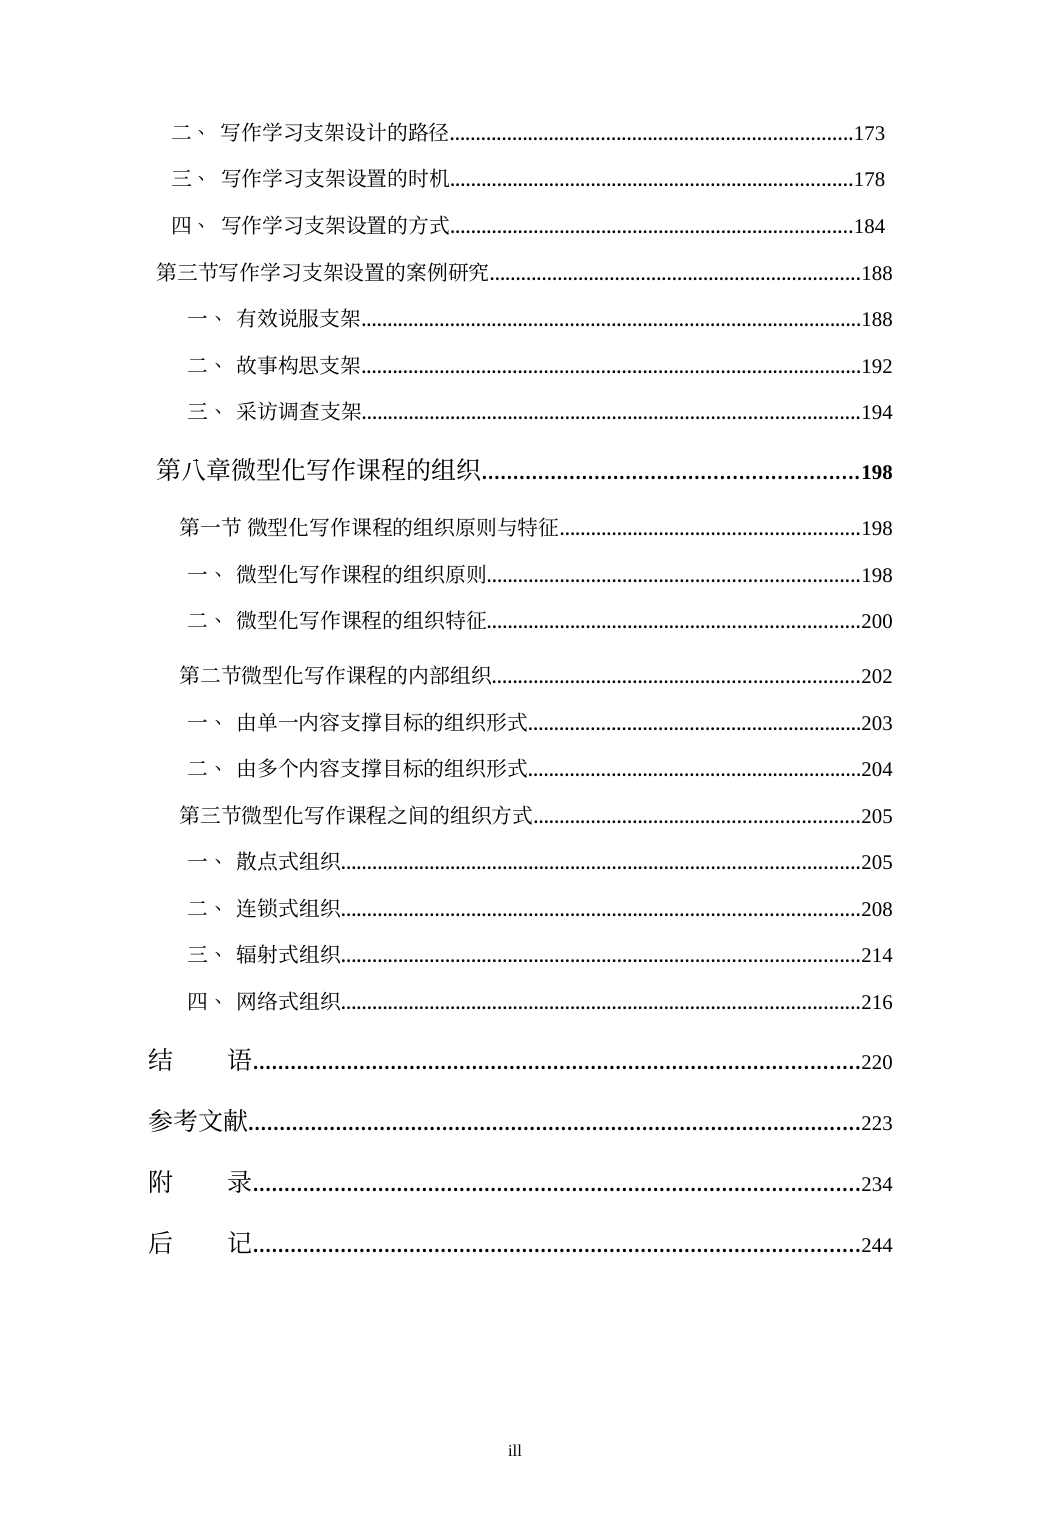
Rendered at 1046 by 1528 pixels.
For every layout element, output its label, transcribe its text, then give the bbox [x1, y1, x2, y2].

text 第三节写作学习支架设置的案例研究 188 [129, 256, 935, 286]
text 第八章微型化写作课程的组织 198 [129, 451, 935, 487]
text 二、 故事构思支架 192 [129, 349, 935, 379]
text 四、 写作学习支架设置的方式 184 [129, 209, 935, 239]
text 附 录 234 [129, 1162, 935, 1198]
text 一、 微型化写作课程的组织原则 198 [129, 558, 935, 588]
text 第二节微型化写作课程的内部组织 202 [129, 659, 935, 689]
text 三、 辐射式组织 214 [129, 939, 935, 969]
text 参考文献 223 [129, 1101, 935, 1137]
text 二、 写作学习支架设计的路径 173 [129, 116, 935, 146]
text 后 记 244 [129, 1223, 935, 1259]
text 一、 散点式组织 205 [129, 846, 935, 876]
text 三、 采访调查支架 194 [129, 396, 935, 426]
text 二、 由多个内容支撑目标的组织形式 204 [129, 753, 935, 783]
text 第一节 微型化写作课程的组织原则与特征 198 [129, 512, 935, 541]
text 第三节微型化写作课程之间的组织方式 205 [129, 799, 935, 829]
text 三、 写作学习支架设置的时机 178 [129, 163, 935, 193]
text 四、 网络式组织 216 [129, 986, 935, 1015]
text 一、 由单一内容支撑目标的组织形式 203 [129, 706, 935, 736]
text 二、 微型化写作课程的组织特征 200 [129, 605, 935, 634]
text 一、 有效说服支架 188 [129, 303, 935, 332]
text 二、 连锁式组织 208 [129, 892, 935, 922]
text 结 语 220 [129, 1040, 935, 1076]
